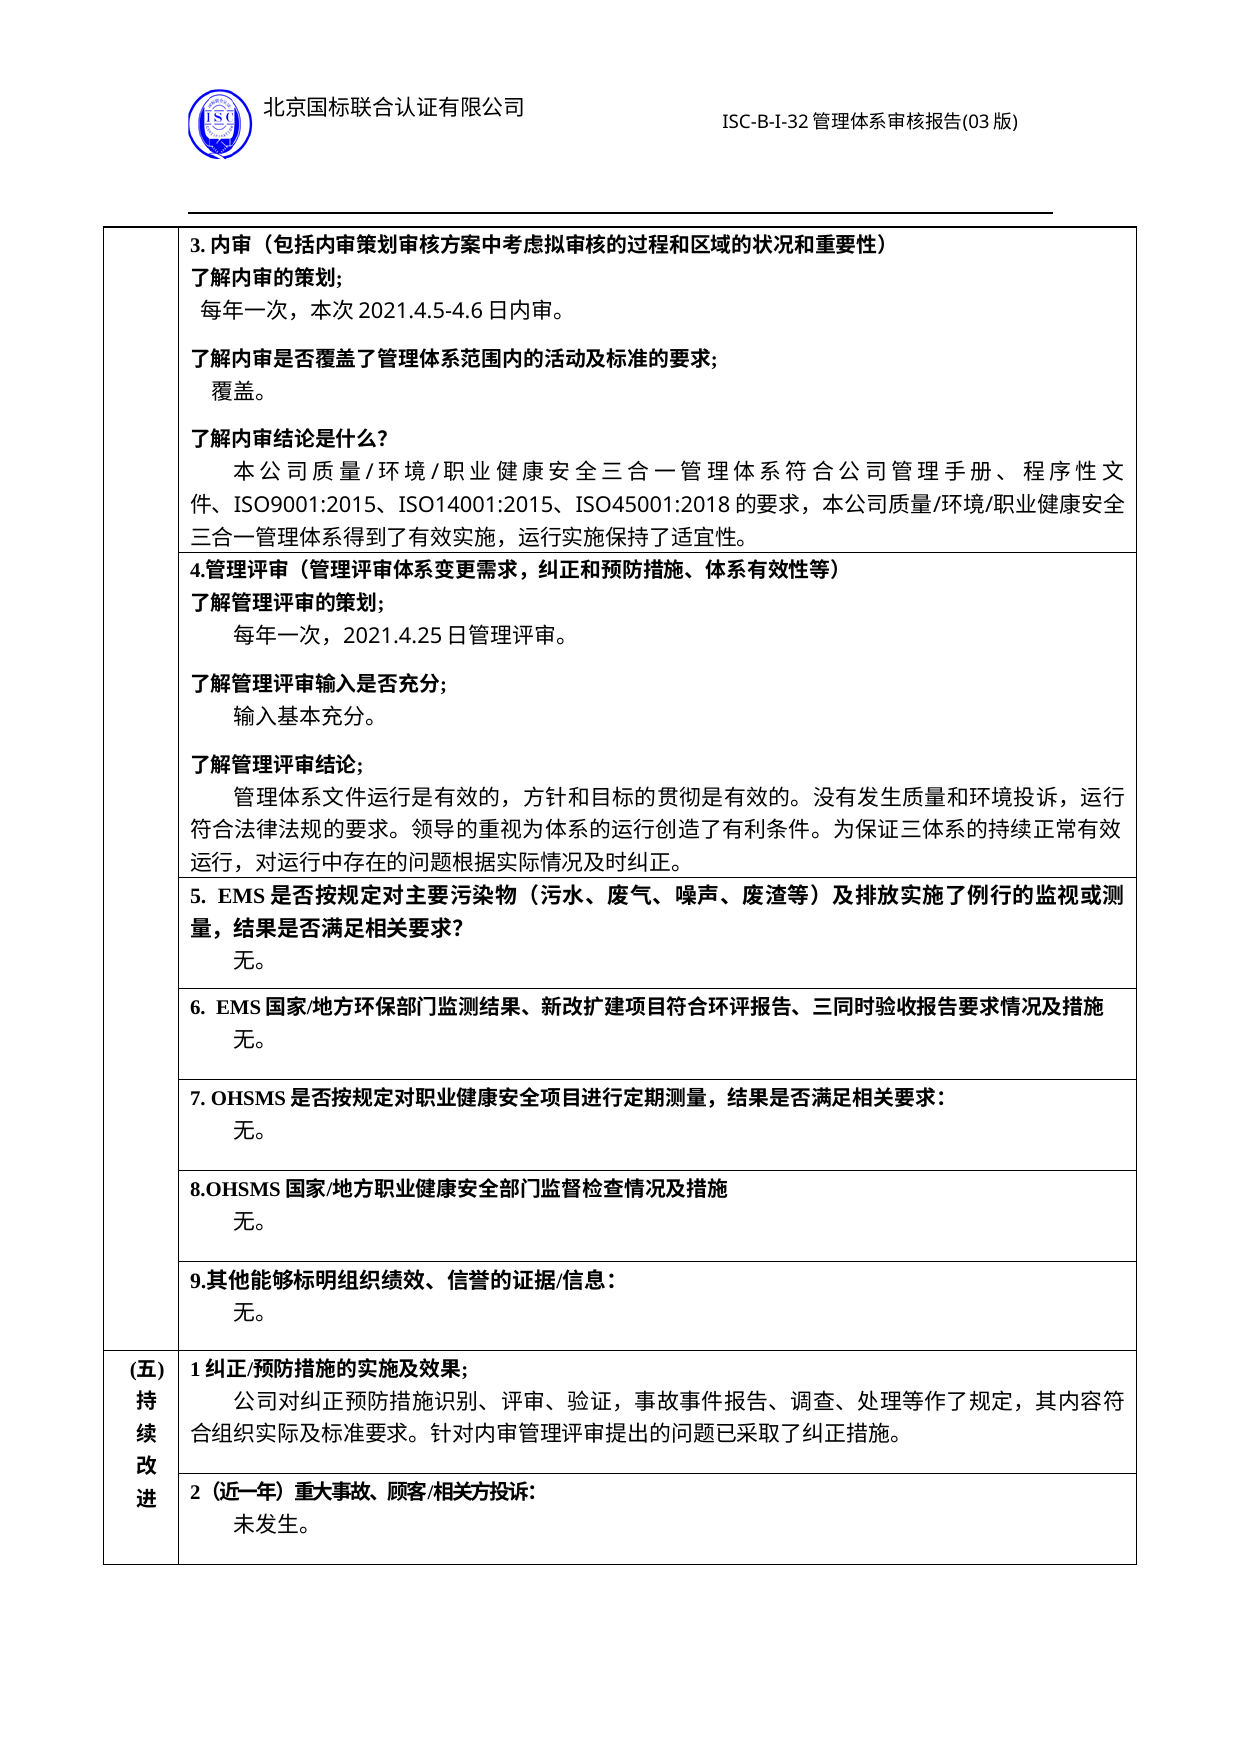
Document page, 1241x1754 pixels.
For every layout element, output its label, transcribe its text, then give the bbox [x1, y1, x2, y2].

table_cell 3. 内审（包括内审策划审核方案中考虑拟审核的过程和区域的状况和重要性） 了解内审的策划; 每年一次，本次2021.4.5-4.6日内审。 了解内审是否覆盖了管理体系范围内的活动及标准的要求; 覆盖。 了解内审结论是什么？ 本公司质量/环境/职业健康安全三合一管理体系符合公司管理手册、程序性文件、ISO9001:2015、ISO14001:2015、ISO45001:2018的要求，本公司质量/环境/职业健康安全三合一管理体系得到了有效实施，运行实施保持了适宜性。 [179, 228, 1136, 552]
table_cell 2（近一年）重大事故、顾客/相关方投诉： 未发生。 [179, 1474, 1136, 1564]
table_cell 1 纠正/预防措施的实施及效果; 公司对纠正预防措施识别、评审、验证，事故事件报告、调查、处理等作了规定，其内容符合组织实际及标准要求。针对内审管理评审提出的问题已采取了纠正措施。 [179, 1351, 1136, 1473]
table_cell 9.其他能够标明组织绩效、信誉的证据/信息： 无。 [179, 1262, 1136, 1350]
table_cell 7. OHSMS是否按规定对职业健康安全项目进行定期测量，结果是否满足相关要求： 无。 [179, 1080, 1136, 1170]
table_cell 4.管理评审（管理评审体系变更需求，纠正和预防措施、体系有效性等） 了解管理评审的策划; 每年一次，2021.4.25日管理评审。 了解管理评审输入是否充分; 输入基本充分。 了解管理评审结论; 管理体系文件运行是有效的，方针和目标的贯彻是有效的。没有发生质量和环境投诉，运行符合法律法规的要求。领导的重视为体系的运行创造了有利条件。为保证三体系的持续正常有效运行，对运行中存在的问题根据实际情况及时纠正。 [179, 553, 1136, 877]
table_cell 8.OHSMS国家/地方职业健康安全部门监督检查情况及措施 无。 [179, 1171, 1136, 1261]
picture [187, 89, 253, 158]
table_cell (五)持续改进 [104, 1351, 178, 1564]
table_cell EMS是否按规定对主要污染物（污水、废气、噪声、废渣等）及排放实施了例行的监视或测量，结果是否满足相关要求？ 无。 [179, 878, 1136, 988]
table_cell 6. EMS国家/地方环保部门监测结果、新改扩建项目符合环评报告、三同时验收报告要求情况及措施 无。 [179, 989, 1136, 1079]
